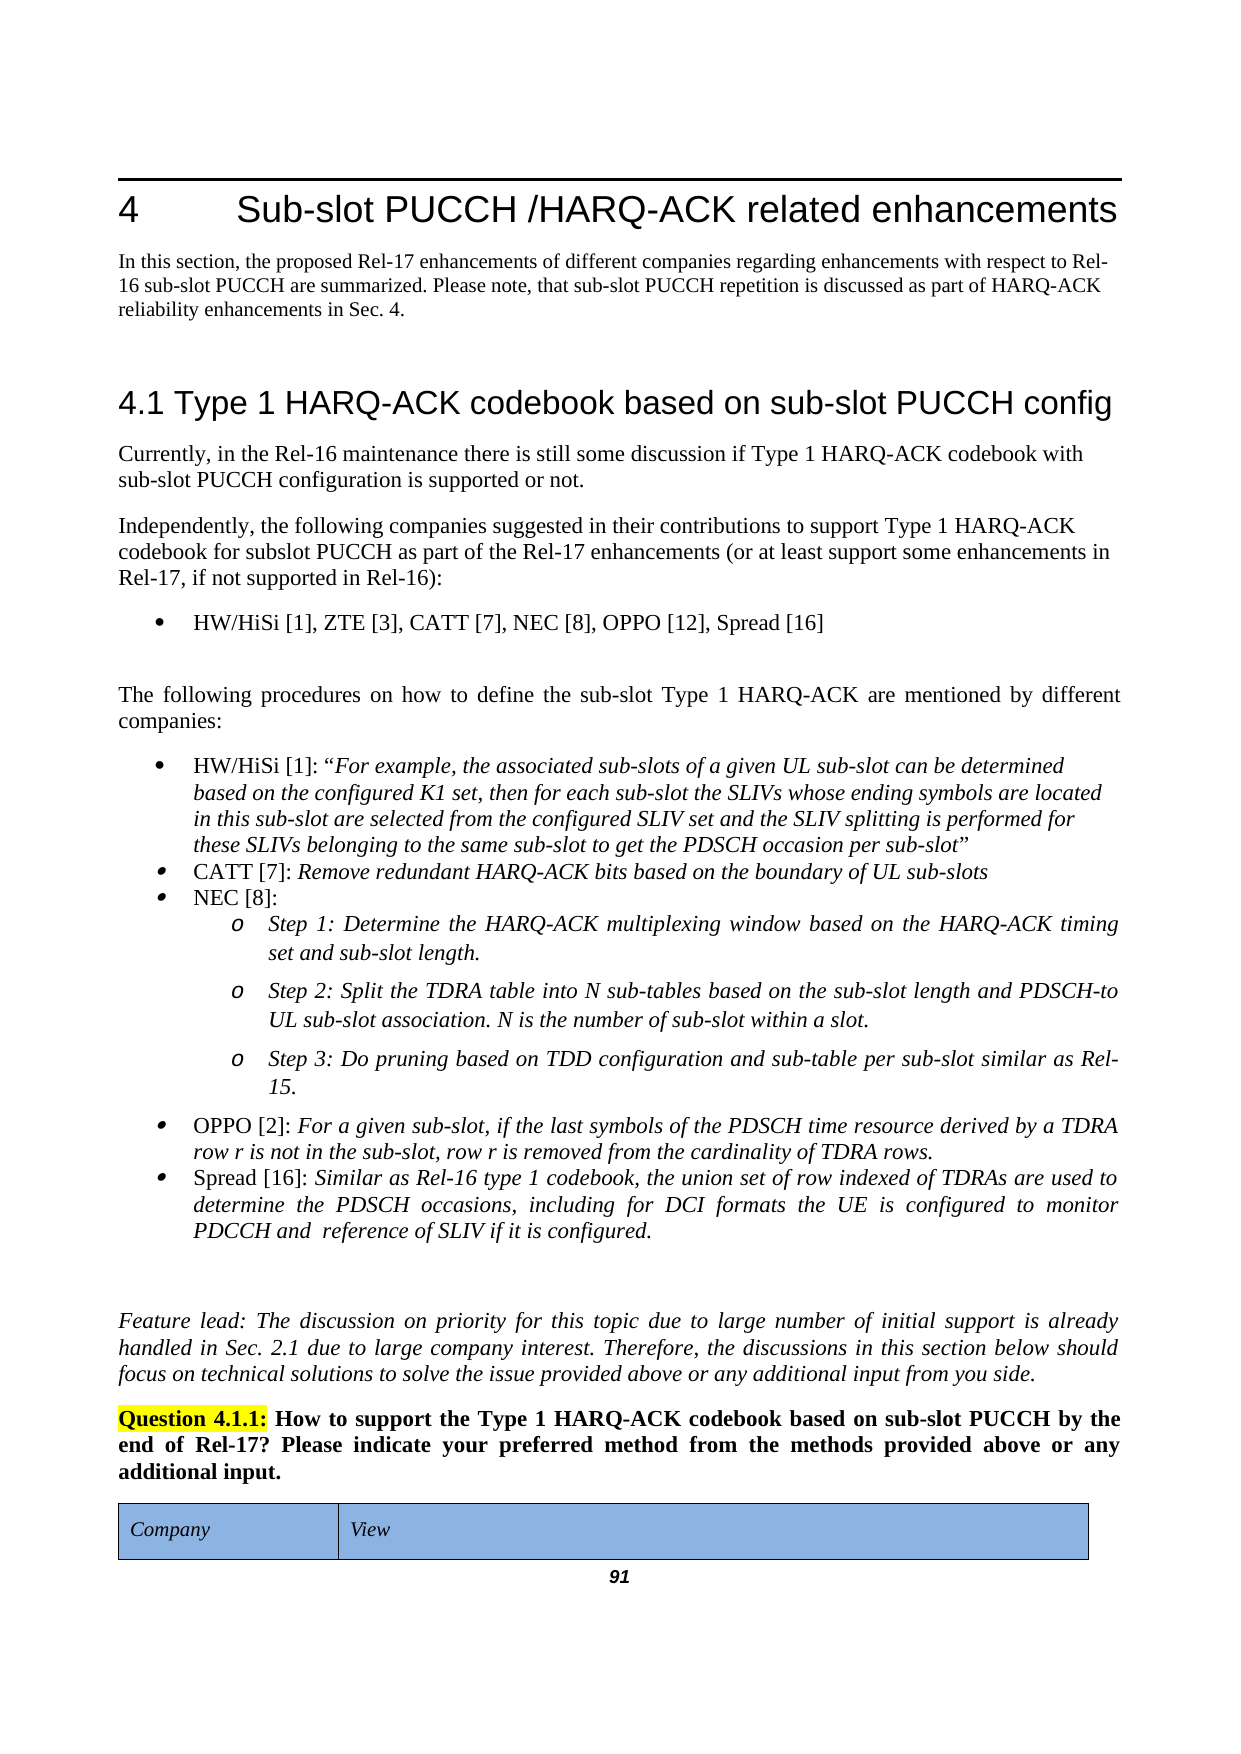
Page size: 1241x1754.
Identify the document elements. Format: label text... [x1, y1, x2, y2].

text Feature lead: The discussion on priority for this topic due to large number of initial support is already handled in Sec. 2.1 due to large company interest. Therefore, the discussions in this section below should focus on technical solutions to solve the issue provided above or any additional input from you side. [118, 1307, 1122, 1386]
list Step 1: Determine the HARQ-ACK multiplexing window based on the HARQ-ACK timing set and sub-slot length. [231, 911, 1122, 965]
list HW/HiSi [1]: “For example, the associated sub-slots of a given UL sub-slot can be determined based on the configured K1 set, then for each sub-slot the SLIVs whose ending symbols are located in this sub-slot are selected from the configured SLIV set and the SLIV splitting is performed for these SLIVs belonging to the same sub-slot to get the PDSCH occasion per sub-slot” [156, 752, 1122, 858]
subtitle 4 Sub-slot PUCCH /HARQ-ACK related enhancements [118, 181, 1122, 231]
list Spread [16]: Similar as Rel-16 type 1 codebook, the union set of row indexed of TDRAs are used to determine the PDSCH occasions, including for DCI formats the UE is configured to monitor PDCCH and reference of SLIV if it is configured. [156, 1164, 1122, 1243]
list CATT [7]: Remove redundant HARQ-ACK bits based on the boundary of UL sub-slots [156, 858, 1122, 884]
list NEC [8]: [156, 884, 1122, 911]
text The following procedures on how to define the sub-slot Type 1 HARQ-ACK are mentioned by different companies: [118, 654, 1122, 734]
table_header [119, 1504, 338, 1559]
text Currently, in the Rel-16 maintenance there is still some discussion if Type 1 HARQ-ACK codebook with sub-slot PUCCH configuration is supported or not. [118, 440, 1122, 493]
list OPPO [2]: For a given sub-slot, if the last symbols of the PDSCH time resource derived by a TDRA row r is not in the sub-slot, row r is removed from the cardinality of TDRA rows. [156, 1112, 1122, 1164]
text In this section, the proposed Rel-17 enhancements of different companies regarding enhancements with respect to Rel-16 sub-slot PUCCH are summarized. Please note, that sub-slot PUCCH repetition is discussed as part of HARQ-ACK reliability enhancements in Sec. 4. [118, 249, 1122, 321]
list Step 2: Split the TDRA table into N sub-tables based on the sub-slot length and PDSCH-to UL sub-slot association. N is the number of sub-slot within a slot. [231, 978, 1122, 1032]
text Question 4.1.1: How to support the Type 1 HARQ-ACK codebook based on sub-slot PUCCH by the end of Rel-17? Please indicate your preferred method from the methods provided above or any additional input. [118, 1405, 1122, 1484]
text Independently, the following companies suggested in their contributions to support Type 1 HARQ-ACK codebook for subslot PUCCH as part of the Rel-17 enhancements (or at least support some enhancements in Rel-17, if not supported in Rel-16): [118, 512, 1122, 591]
subtitle 4.1 Type 1 HARQ-ACK codebook based on sub-slot PUCCH config [118, 383, 1122, 421]
list Step 3: Do pruning based on TDD configuration and sub-table per sub-slot similar as Rel-15. [231, 1045, 1122, 1099]
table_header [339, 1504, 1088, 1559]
list HW/HiSi [1], ZTE [3], CATT [7], NEC [8], OPPO [12], Spread [16] [156, 609, 1122, 636]
